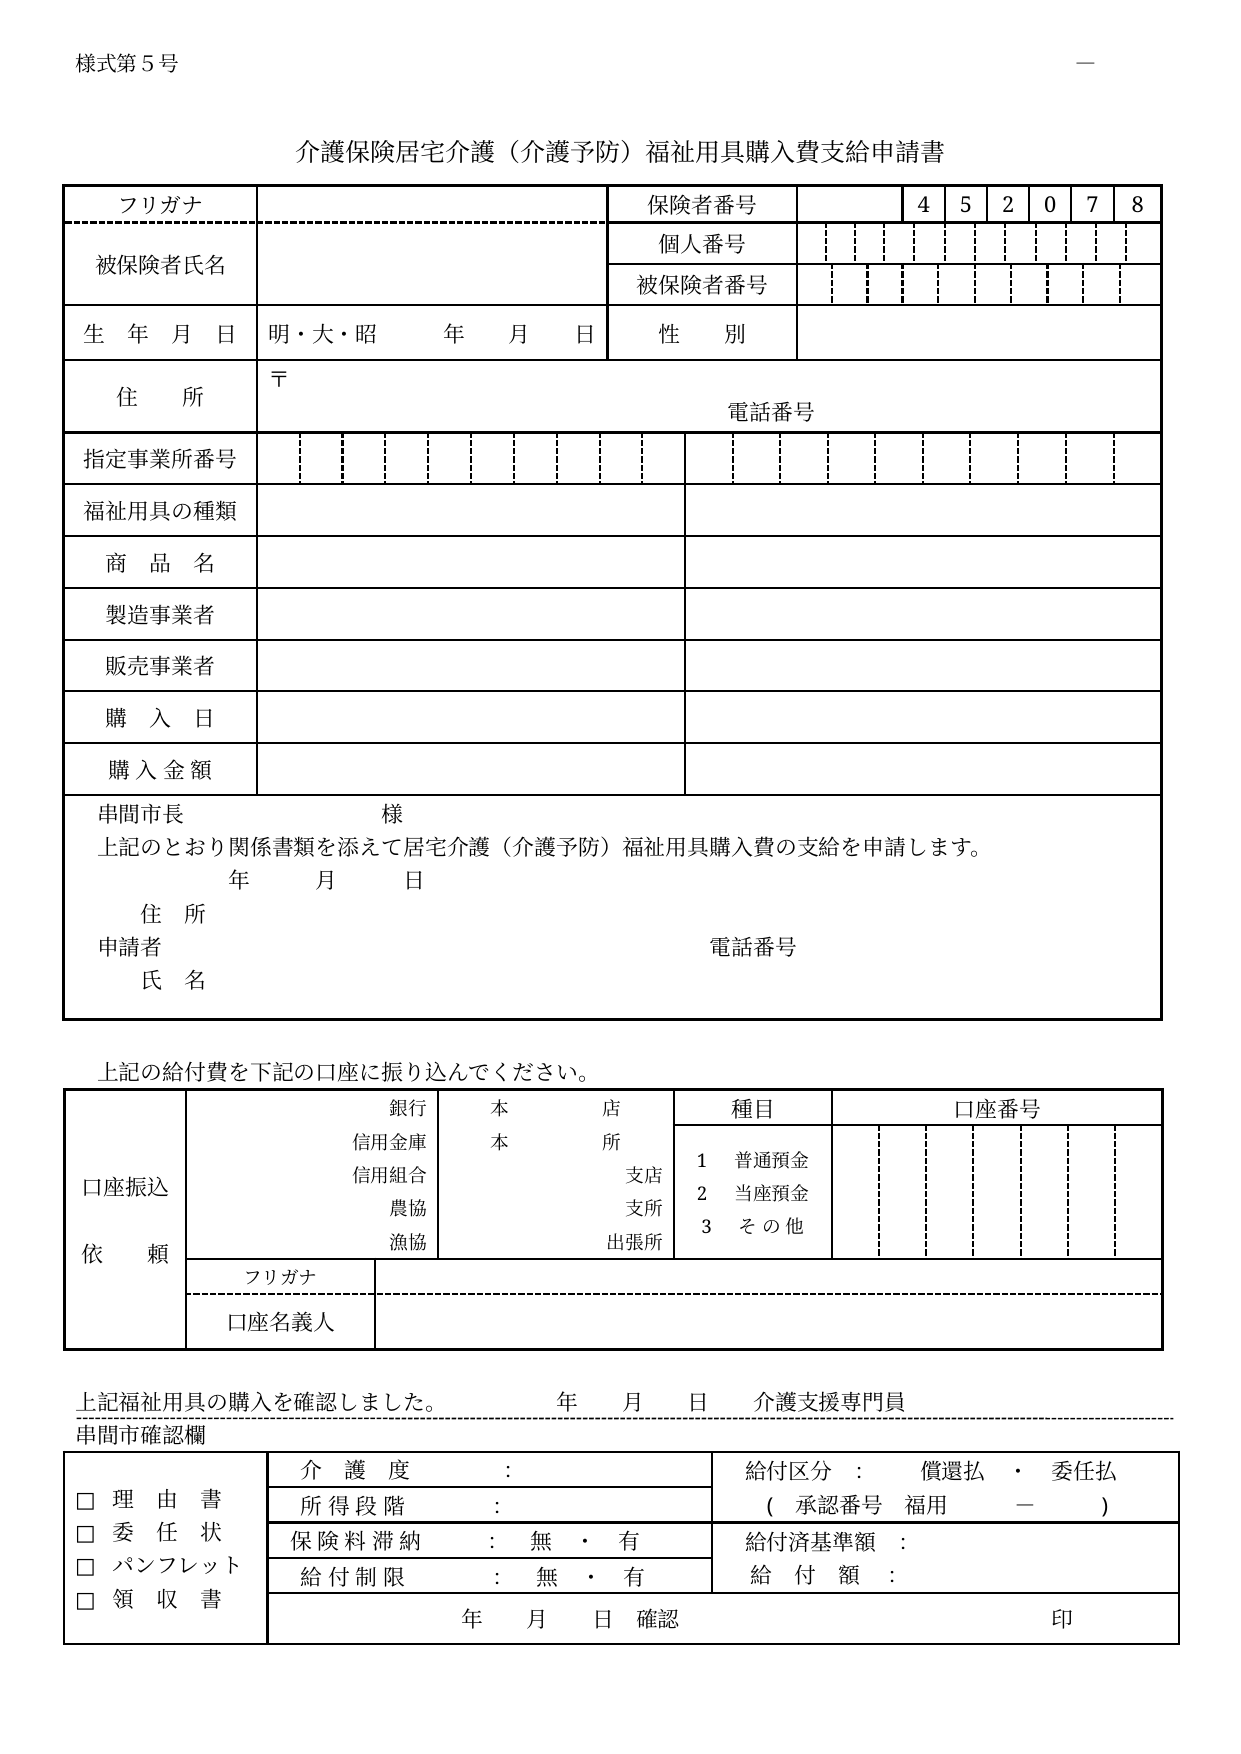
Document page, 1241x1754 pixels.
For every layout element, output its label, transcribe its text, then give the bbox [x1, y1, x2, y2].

table_cell [970, 434, 1018, 483]
table_cell 口座名義人 [187, 1293, 374, 1347]
table_cell [884, 224, 914, 263]
table_cell [258, 537, 684, 587]
table_cell 商 品 名 [65, 537, 256, 587]
table_cell 性 別 [609, 306, 796, 359]
table_cell 〒 電話番号 [258, 361, 1160, 431]
table_cell [557, 434, 599, 483]
table_cell [875, 434, 923, 483]
table_cell [879, 1126, 926, 1258]
table_cell 住 所 [65, 361, 256, 431]
table_cell 保 険 料 滞 納 ： 無 ・ 有 [269, 1524, 711, 1557]
table_cell [938, 265, 975, 304]
table_cell 所 得 段 階 ： [269, 1488, 711, 1521]
table_cell [1115, 1126, 1161, 1258]
table_cell 年 月 日 確認 印 [269, 1594, 1178, 1643]
table_cell [945, 224, 975, 263]
table_cell [686, 692, 1160, 742]
table_header 7 [1072, 187, 1113, 221]
table_header 介 護 度 ： [269, 1453, 711, 1486]
table_header 口座番号 [833, 1091, 1161, 1124]
table_header 5 [946, 187, 986, 221]
table_cell [828, 434, 875, 483]
table_cell [832, 265, 867, 304]
table_header 0 [1030, 187, 1070, 221]
table_cell [914, 224, 944, 263]
table_cell [258, 641, 684, 690]
table_cell [686, 537, 1160, 587]
table_cell [258, 744, 684, 794]
table_cell [1096, 224, 1126, 263]
table_cell 購 入 金 額 [65, 744, 256, 794]
table_cell [1066, 224, 1096, 263]
table_cell 明・大・昭 年 月 日 [258, 306, 606, 359]
table_cell [798, 265, 832, 304]
table_cell [798, 224, 826, 263]
table_cell [1021, 1126, 1068, 1258]
table_cell [300, 434, 342, 483]
text 上記福祉用具の購入を確認しました。 年 月 日 介護支援専門員 [75, 1384, 1165, 1417]
table_cell 串間市長 様 上記のとおり関係書類を添えて居宅介護（介護予防）福祉用具購入費の支給を申請します。 年 月 日 住 所 申請者 電話番号 氏 名 [65, 796, 1160, 1018]
table_cell [686, 434, 733, 483]
table_cell [686, 589, 1160, 638]
table_header 理 由 書 委 任 状 パンフレット 領 収 書 [65, 1453, 266, 1643]
table_cell [826, 224, 855, 263]
table_cell [1036, 224, 1066, 263]
table_cell [343, 434, 385, 483]
table_cell 普通預金 当座預金 その他 [675, 1126, 831, 1258]
table_cell [258, 485, 684, 535]
table_cell [975, 224, 1004, 263]
table_cell [258, 221, 606, 304]
table_cell [855, 224, 884, 263]
table_cell [926, 1126, 973, 1258]
table_cell [514, 434, 557, 483]
table_header 8 [1115, 187, 1160, 221]
table_cell [600, 434, 642, 483]
table_cell 個人番号 [609, 224, 796, 263]
text 介護保険居宅介護（介護予防）福祉用具購入費支給申請書 [75, 117, 1165, 184]
table_cell [1048, 265, 1083, 304]
table_cell 製造事業者 [65, 589, 256, 638]
table_cell [1083, 265, 1119, 304]
table_cell 給 付 制 限 ： 無 ・ 有 [269, 1559, 711, 1592]
table_cell [780, 434, 828, 483]
table_cell [1011, 265, 1047, 304]
table_cell [686, 485, 1160, 535]
table_cell [733, 434, 780, 483]
table_cell [868, 265, 902, 304]
table_cell [471, 434, 514, 483]
table_header [798, 187, 901, 221]
table_cell フリガナ [187, 1260, 374, 1293]
table_cell [1126, 224, 1160, 263]
table_cell [385, 434, 428, 483]
table_cell [258, 692, 684, 742]
text 上記の給付費を下記の口座に振り込んでください。 [75, 1054, 1165, 1088]
table_cell 被保険者氏名 [65, 221, 256, 304]
table_cell [833, 1126, 879, 1258]
table_cell [798, 306, 1160, 359]
table_cell [1114, 434, 1160, 483]
table_cell [903, 265, 938, 304]
table_cell 指定事業所番号 [65, 434, 256, 483]
table_cell 給付済基準額 ： 給 付 額 ： [713, 1524, 1178, 1592]
table_cell [1018, 434, 1066, 483]
table_cell [258, 434, 300, 483]
table_header 給付区分 ： 償還払 ・ 委任払 ( 承認番号 福用 － ) [713, 1453, 1178, 1521]
table_cell [975, 265, 1011, 304]
text 串間市確認欄 [75, 1417, 1165, 1451]
table_header 銀行 信用金庫 信用組合 農協 漁協 [187, 1091, 437, 1258]
table_header 本 店 本 所 支店 支所 出張所 [439, 1091, 673, 1258]
table_cell [923, 434, 970, 483]
table_cell 福祉用具の種類 [65, 485, 256, 535]
table_cell [1005, 224, 1036, 263]
table_cell 購 入 日 [65, 692, 256, 742]
table_cell [686, 641, 1160, 690]
table_cell 被保険者番号 [609, 265, 796, 304]
table_cell [258, 589, 684, 638]
table_cell [686, 744, 1160, 794]
table_cell [376, 1293, 1161, 1347]
table_cell 販売事業者 [65, 641, 256, 690]
table_header フリガナ [65, 187, 256, 221]
table_cell [973, 1126, 1021, 1258]
table_cell [376, 1260, 1161, 1293]
table_cell [1120, 265, 1160, 304]
table_header [258, 187, 606, 221]
table_header 2 [988, 187, 1028, 221]
table_cell [1066, 434, 1113, 483]
table_cell [642, 434, 684, 483]
table_header 種目 [675, 1091, 831, 1124]
table_cell [428, 434, 471, 483]
table_cell [1068, 1126, 1115, 1258]
table_header 保険者番号 [609, 187, 796, 221]
table_header 4 [904, 187, 944, 221]
table_header 口座振込 依 頼 [66, 1091, 185, 1347]
table_cell 生 年 月 日 [65, 306, 256, 359]
